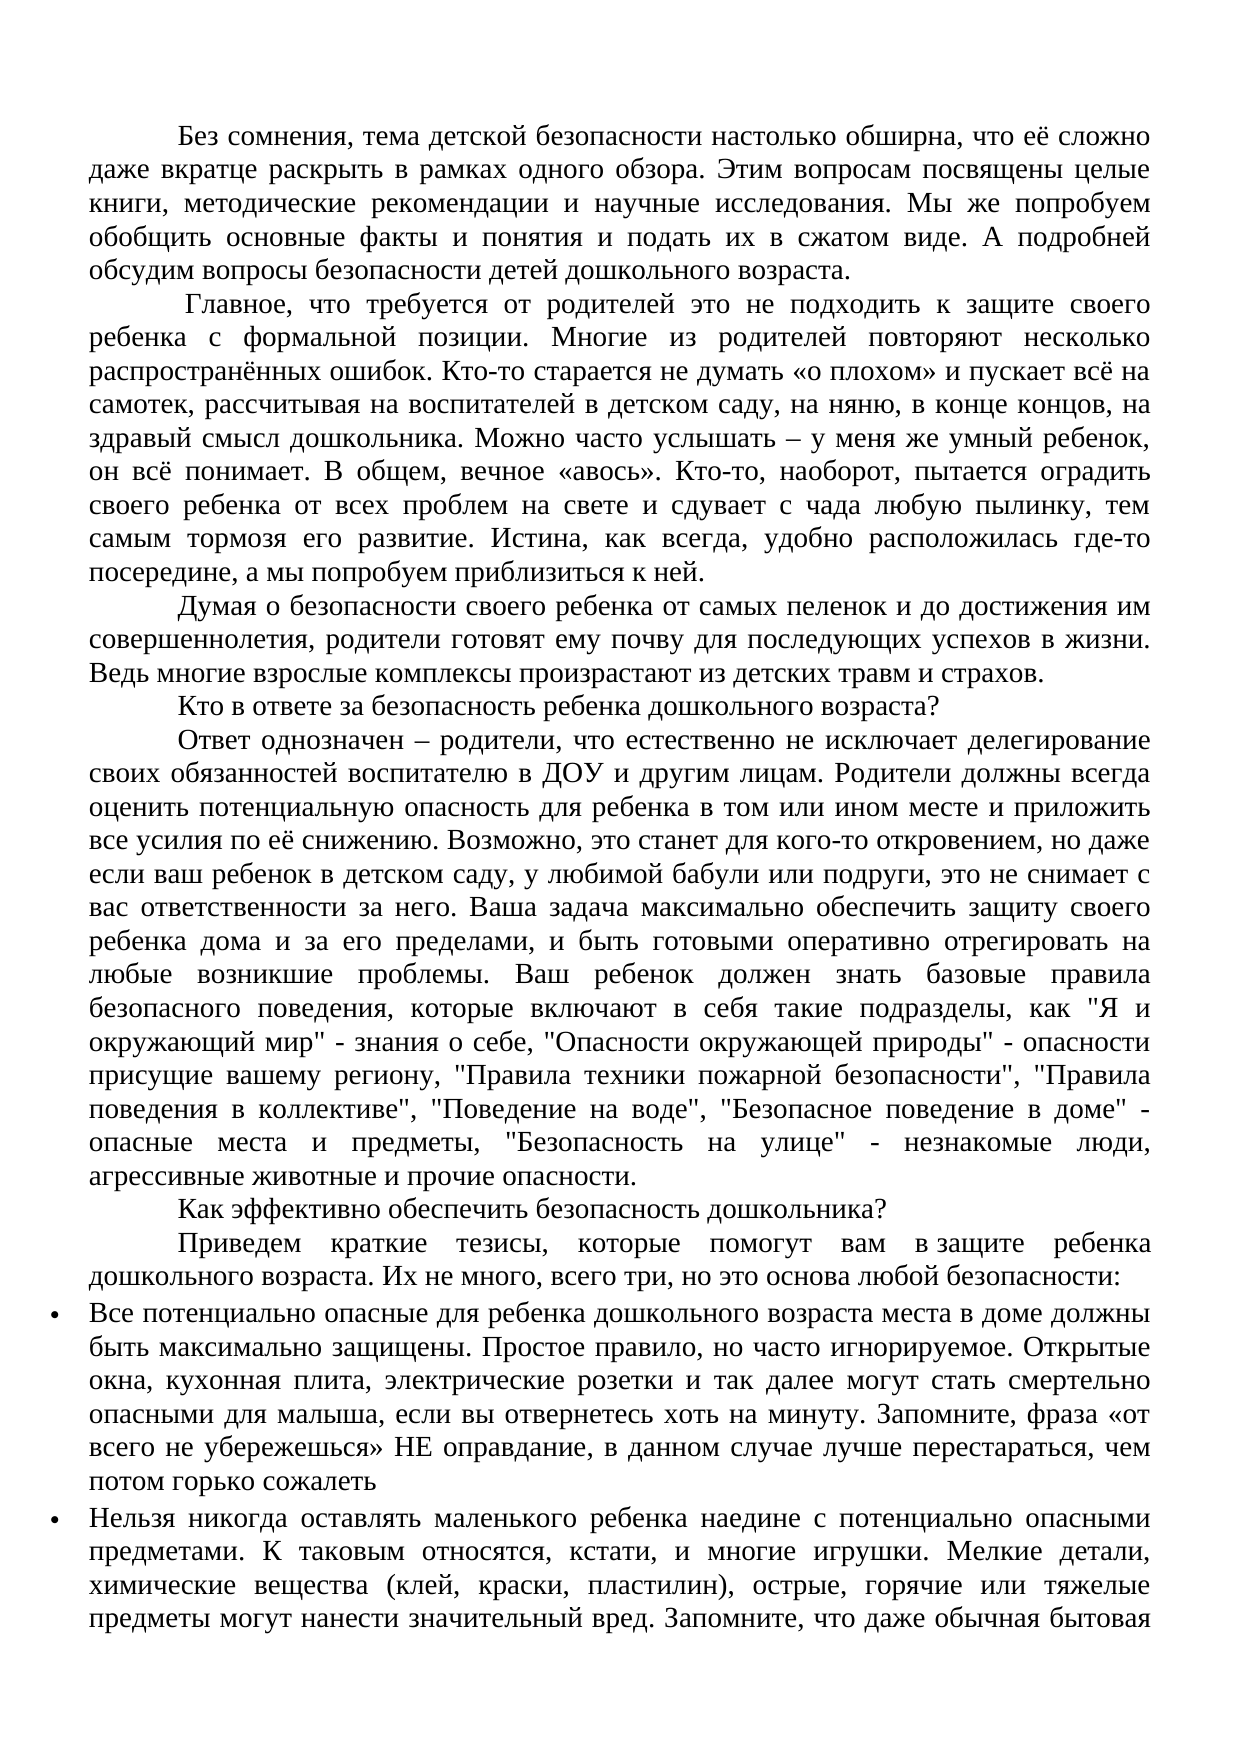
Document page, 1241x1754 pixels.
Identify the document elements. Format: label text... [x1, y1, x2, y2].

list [51, 1500, 1152, 1634]
text Кто в ответе за безопасность ребенка дошкольного возраста? [89, 688, 1152, 722]
text Главное, что требуется от родителей это не подходить к защите своего ребенка с формальной позиции. Многие из родителей повторяют несколько распространённых ошибок. Кто-то старается не думать «о плохом» и пускает всё на самотек, рассчитывая на воспитателей в детском саду, на няню, в конце концов, на здравый смысл дошкольника. Можно часто услышать – у меня же умный ребенок, он всё понимает. В общем, вечное «авось». Кто-то, наоборот, пытается оградить своего ребенка от всех проблем на свете и сдувает с чада любую пылинку, тем самым тормозя его развитие. Истина, как всегда, удобно расположилась где-то посередине, а мы попробуем приблизиться к ней. [89, 286, 1152, 588]
text Думая о безопасности своего ребенка от самых пеленок и до достижения им совершеннолетия, родители готовят ему почву для последующих успехов в жизни. Ведь многие взрослые комплексы произрастают из детских травм и страхов. [89, 588, 1152, 688]
text Без сомнения, тема детской безопасности настолько обширна, что её сложно даже вкратце раскрыть в рамках одного обзора. Этим вопросам посвящены целые книги, методические рекомендации и научные исследования. Мы же попробуем обобщить основные факты и понятия и подать их в сжатом виде. А подробней обсудим вопросы безопасности детей дошкольного возраста. [89, 118, 1152, 286]
text Ответ однозначен – родители, что естественно не исключает делегирование своих обязанностей воспитателю в ДОУ и другим лицам. Родители должны всегда оценить потенциальную опасность для ребенка в том или ином месте и приложить все усилия по её снижению. Возможно, это станет для кого-то откровением, но даже если ваш ребенок в детском саду, у любимой бабули или подруги, это не снимает с вас ответственности за него. Ваша задача максимально обеспечить защиту своего ребенка дома и за его пределами, и быть готовыми оперативно отрегировать на любые возникшие проблемы. Ваш ребенок должен знать базовые правила безопасного поведения, которые включают в себя такие подразделы, как "Я и окружающий мир" - знания о себе, "Опасности окружающей природы" - опасности присущие вашему региону, "Правила техники пожарной безопасности", "Правила поведения в коллективе", "Поведение на воде", "Безопасное поведение в доме" - опасные места и предметы, "Безопасность на улице" - незнакомые люди, агрессивные животные и прочие опасности. [89, 722, 1152, 1191]
list Все потенциально опасные для ребенка дошкольного возраста места в доме должны быть максимально защищены. Простое правило, но часто игнорируемое. Открытые окна, кухонная плита, электрические розетки и так далее могут стать смертельно опасными для малыша, если вы отвернетесь хоть на минуту. Запомните, фраза «от всего не убережешься» НЕ оправдание, в данном случае лучше перестараться, чем потом горько сожалеть [51, 1295, 1152, 1497]
text Приведем краткие тезисы, которые помогут вам в защите ребенка дошкольного возраста. Их не много, всего три, но это основа любой безопасности: [89, 1225, 1152, 1292]
text Как эффективно обеспечить безопасность дошкольника? [89, 1191, 1152, 1225]
